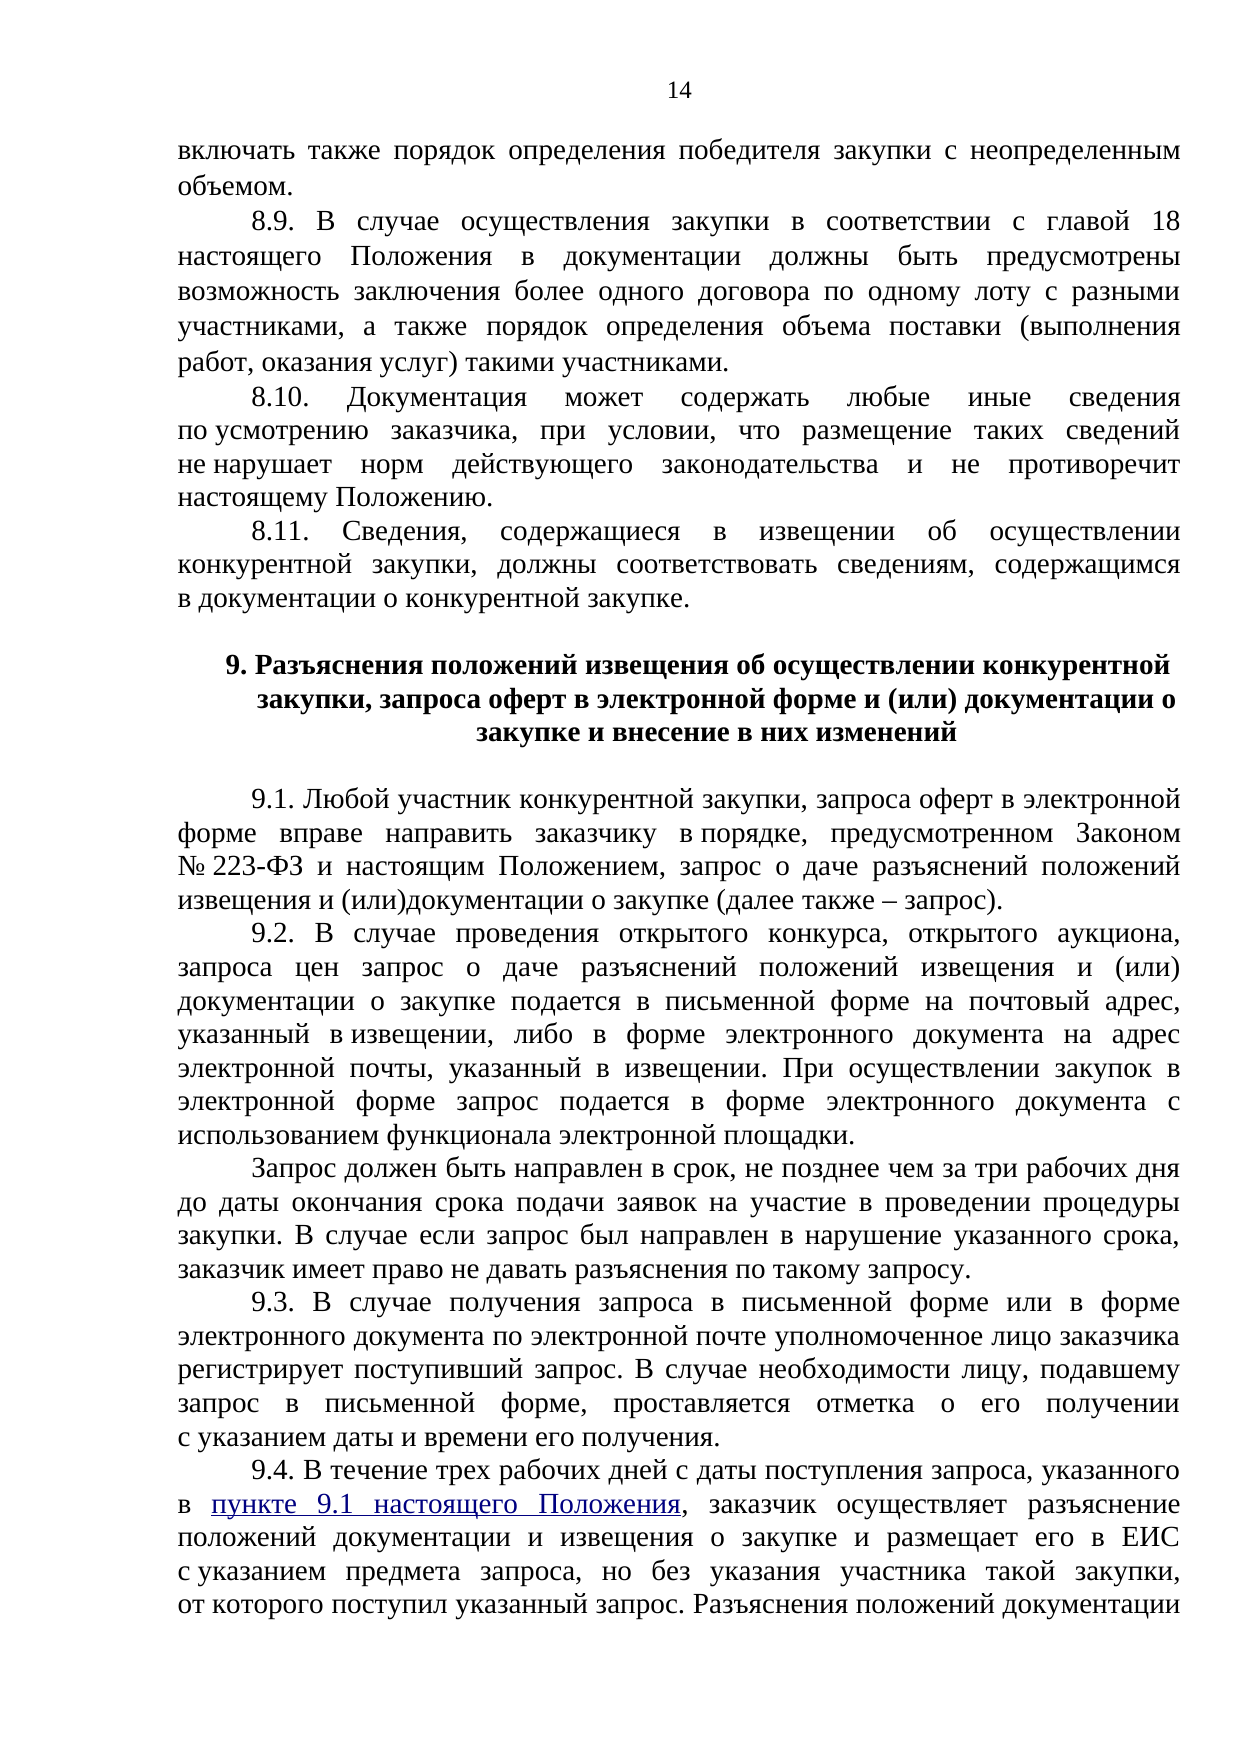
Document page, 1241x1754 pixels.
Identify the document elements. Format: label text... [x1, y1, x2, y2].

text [177, 132, 1181, 201]
text 8.10. Документация может содержать любые иные сведения по усмотрению заказчика, при условии, что размещение таких сведений не нарушает норм действующего законодательства и не противоречит настоящему Положению. [177, 379, 1181, 513]
text 8.11. Сведения, содержащиеся в извещении об осуществлении конкурентной закупки, должны соответствовать сведениям, содержащимся в документации о конкурентной закупке. [177, 513, 1181, 614]
text 9.3. В случае получения запроса в письменной форме или в форме электронного документа по электронной почте уполномоченное лицо заказчика регистрирует поступивший запрос. В случае необходимости лицу, подавшему запрос в письменной форме, проставляется отметка о его получении с указанием даты и времени его получения. [177, 1284, 1181, 1452]
text 8.9. В случае осуществления закупки в соответствии с главой 18 настоящего Положения в документации должны быть предусмотрены возможность заключения более одного договора по одному лоту с разными участниками, а также порядок определения объема поставки (выполнения работ, оказания услуг) такими участниками. [177, 203, 1181, 377]
text Запрос должен быть направлен в срок, не позднее чем за три рабочих дня до даты окончания срока подачи заявок на участие в проведении процедуры закупки. В случае если запрос был направлен в нарушение указанного срока, заказчик имеет право не давать разъяснения по такому запросу. [177, 1150, 1181, 1284]
text 9.2. В случае проведения открытого конкурса, открытого аукциона, запроса цен запрос о даче разъяснений положений извещения и (или) документации о закупке подается в письменной форме на почтовый адрес, указанный в извещении, либо в форме электронного документа на адрес электронной почты, указанный в извещении. При осуществлении закупок в электронной форме запрос подается в форме электронного документа с использованием функционала электронной площадки. [177, 916, 1181, 1150]
subtitle 9. Разъяснения положений извещения об осуществлении конкурентной закупки, запроса оферт в электронной форме и (или) документации о закупке и внесение в них изменений [215, 647, 1181, 748]
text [177, 1452, 1181, 1620]
text 9.1. Любой участник конкурентной закупки, запроса оферт в электронной форме вправе направить заказчику в порядке, предусмотренном Законом № 223-ФЗ и настоящим Положением, запрос о даче разъяснений положений извещения и (или)документации о закупке (далее также – запрос). [177, 781, 1181, 916]
